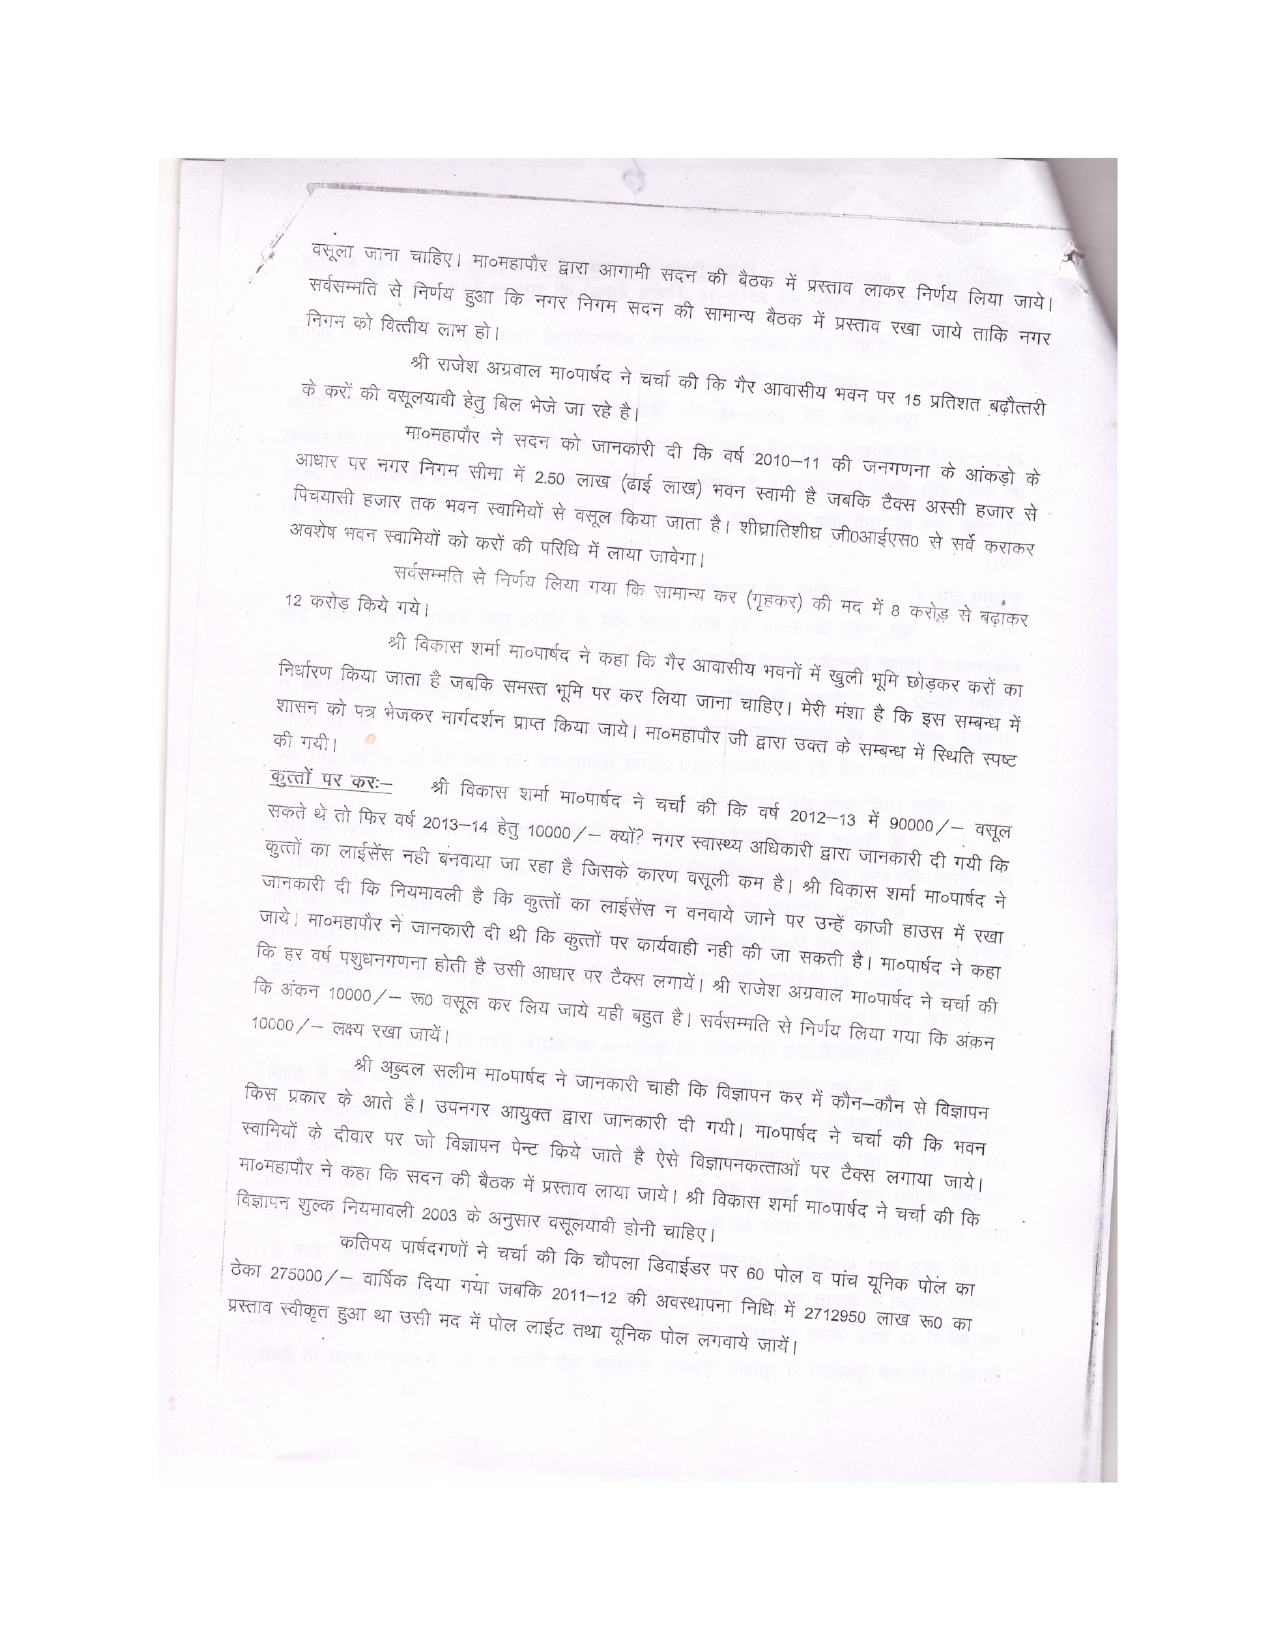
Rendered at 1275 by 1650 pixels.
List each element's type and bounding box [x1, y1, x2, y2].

picture [150, 150, 1125, 1491]
